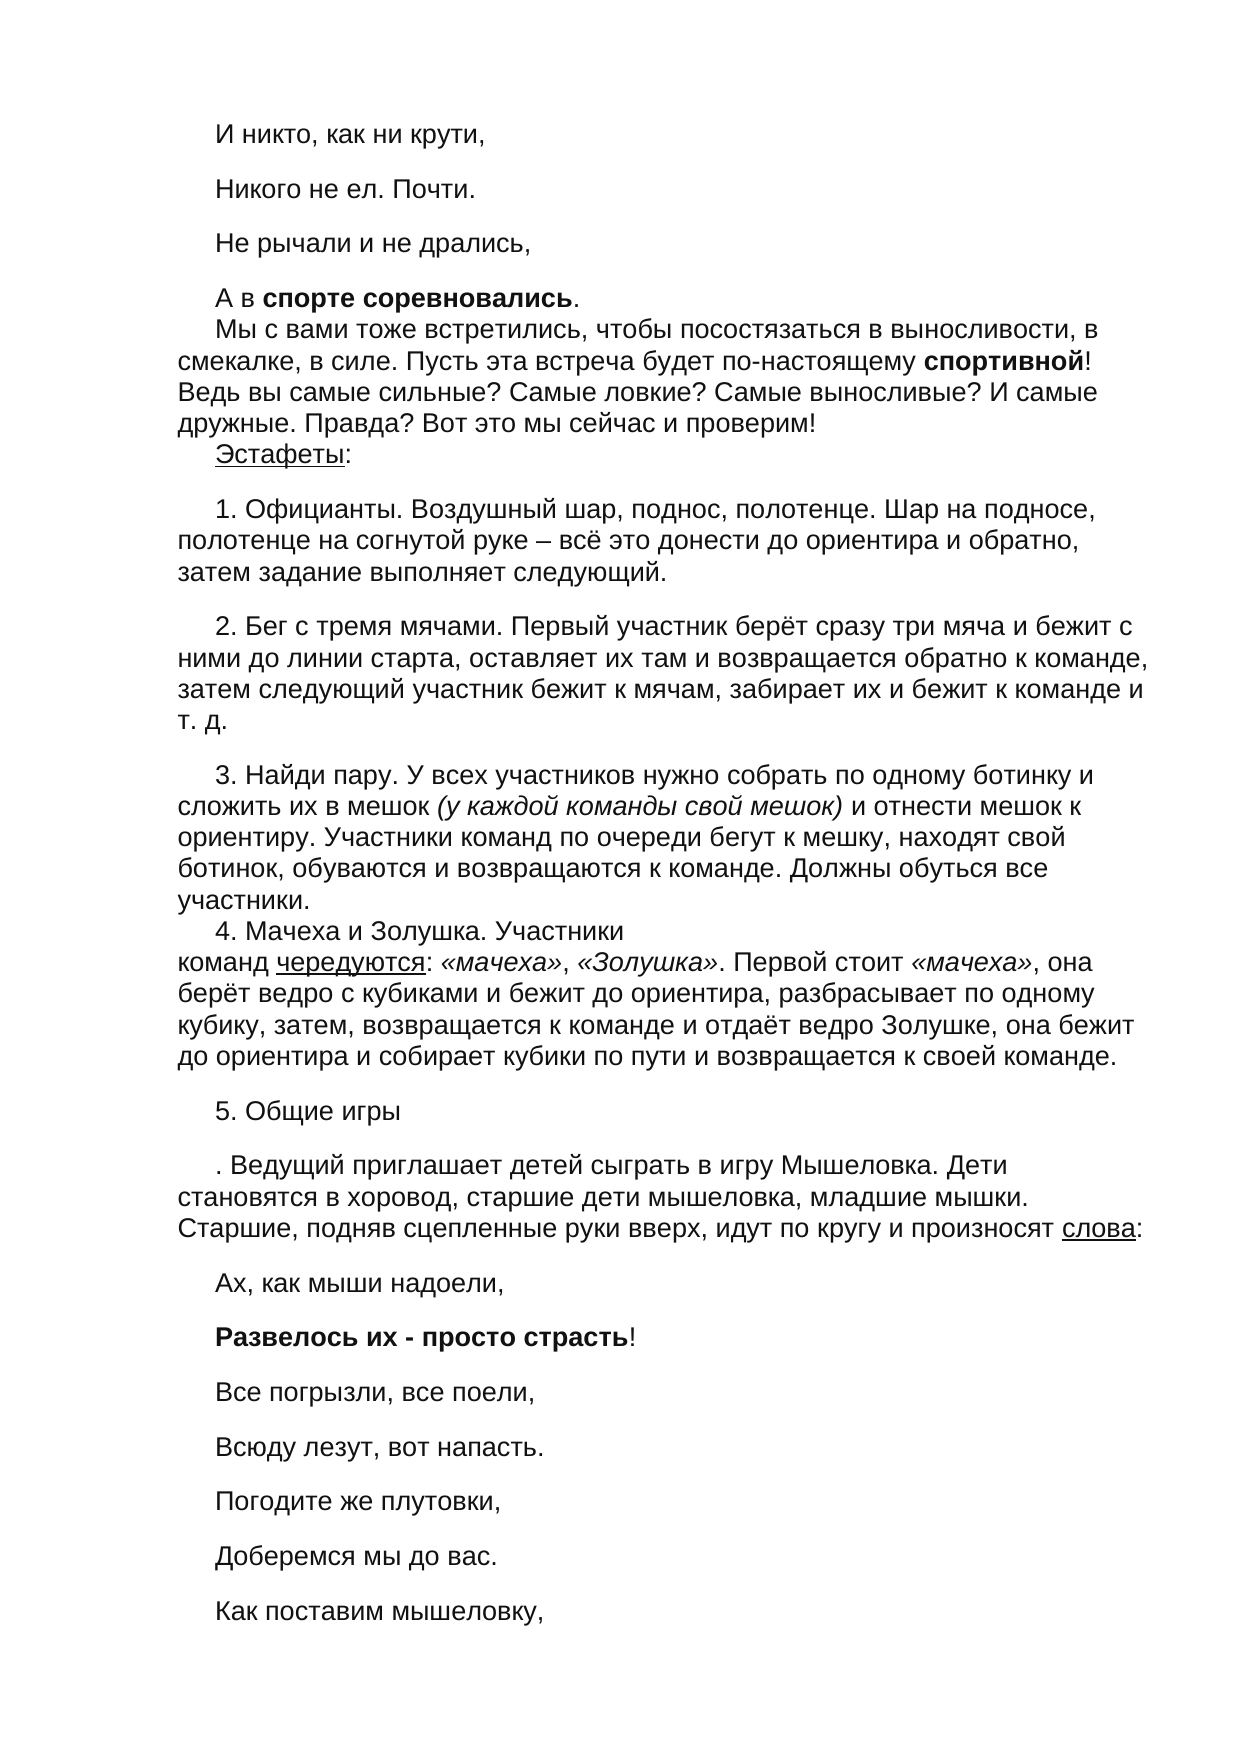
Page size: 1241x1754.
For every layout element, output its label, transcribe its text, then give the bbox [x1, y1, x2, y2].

text Погодите же плутовки, [177, 1485, 1152, 1517]
text Эстафеты: [177, 438, 1152, 470]
text 1. Официанты. Воздушный шар, поднос, полотенце. Шар на подносе, полотенце на согнутой руке – всё это донести до ориентира и обратно, затем задание выполняет следующий. [177, 493, 1152, 587]
text 3. Найди пару. У всех участников нужно собрать по одному ботинку и сложить их в мешок (у каждой команды свой мешок) и отнести мешок к ориентиру. Участники команд по очереди бегут к мешку, находят свой ботинок, обуваются и возвращаются к команде. Должны обуться все участники. [177, 759, 1152, 915]
text 4. Мачеха и Золушка. Участники команд чередуются: «мачеха», «Золушка». Первой стоит «мачеха», она берёт ведро с кубиками и бежит до ориентира, разбрасывает по одному кубику, затем, возвращается к команде и отдаёт ведро Золушке, она бежит до ориентира и собирает кубики по пути и возвращается к своей команде. [177, 915, 1152, 1071]
text Не рычали и не дрались, [177, 227, 1152, 259]
text 5. Общие игры [177, 1095, 1152, 1126]
text Всюду лезут, вот напасть. [177, 1431, 1152, 1462]
text Доберемся мы до вас. [177, 1540, 1152, 1571]
text Ах, как мыши надоели, [177, 1267, 1152, 1298]
text Развелось их - просто страсть! [177, 1321, 1152, 1352]
text . Ведущий приглашает детей сыграть в игру Мышеловка. Дети становятся в хоровод, старшие дети мышеловка, младшие мышки. Старшие, подняв сцепленные руки вверх, идут по кругу и произносят слова: [177, 1149, 1152, 1243]
text Мы с вами тоже встретились, чтобы посостязаться в выносливости, в смекалке, в силе. Пусть эта встреча будет по-настоящему спортивной! Ведь вы самые сильные? Самые ловкие? Самые выносливые? И самые дружные. Правда? Вот это мы сейчас и проверим! [177, 313, 1152, 438]
text И никто, как ни крути, [177, 118, 1152, 149]
text А в спорте соревновались. [177, 282, 1152, 313]
text Все погрызли, все поели, [177, 1376, 1152, 1407]
text Никого не ел. Почти. [177, 173, 1152, 204]
text 2. Бег с тремя мячами. Первый участник берёт сразу три мяча и бежит с ними до линии старта, оставляет их там и возвращается обратно к команде, затем следующий участник бежит к мячам, забирает их и бежит к команде и т. д. [177, 610, 1152, 735]
text Как поставим мышеловку, [177, 1595, 1152, 1626]
